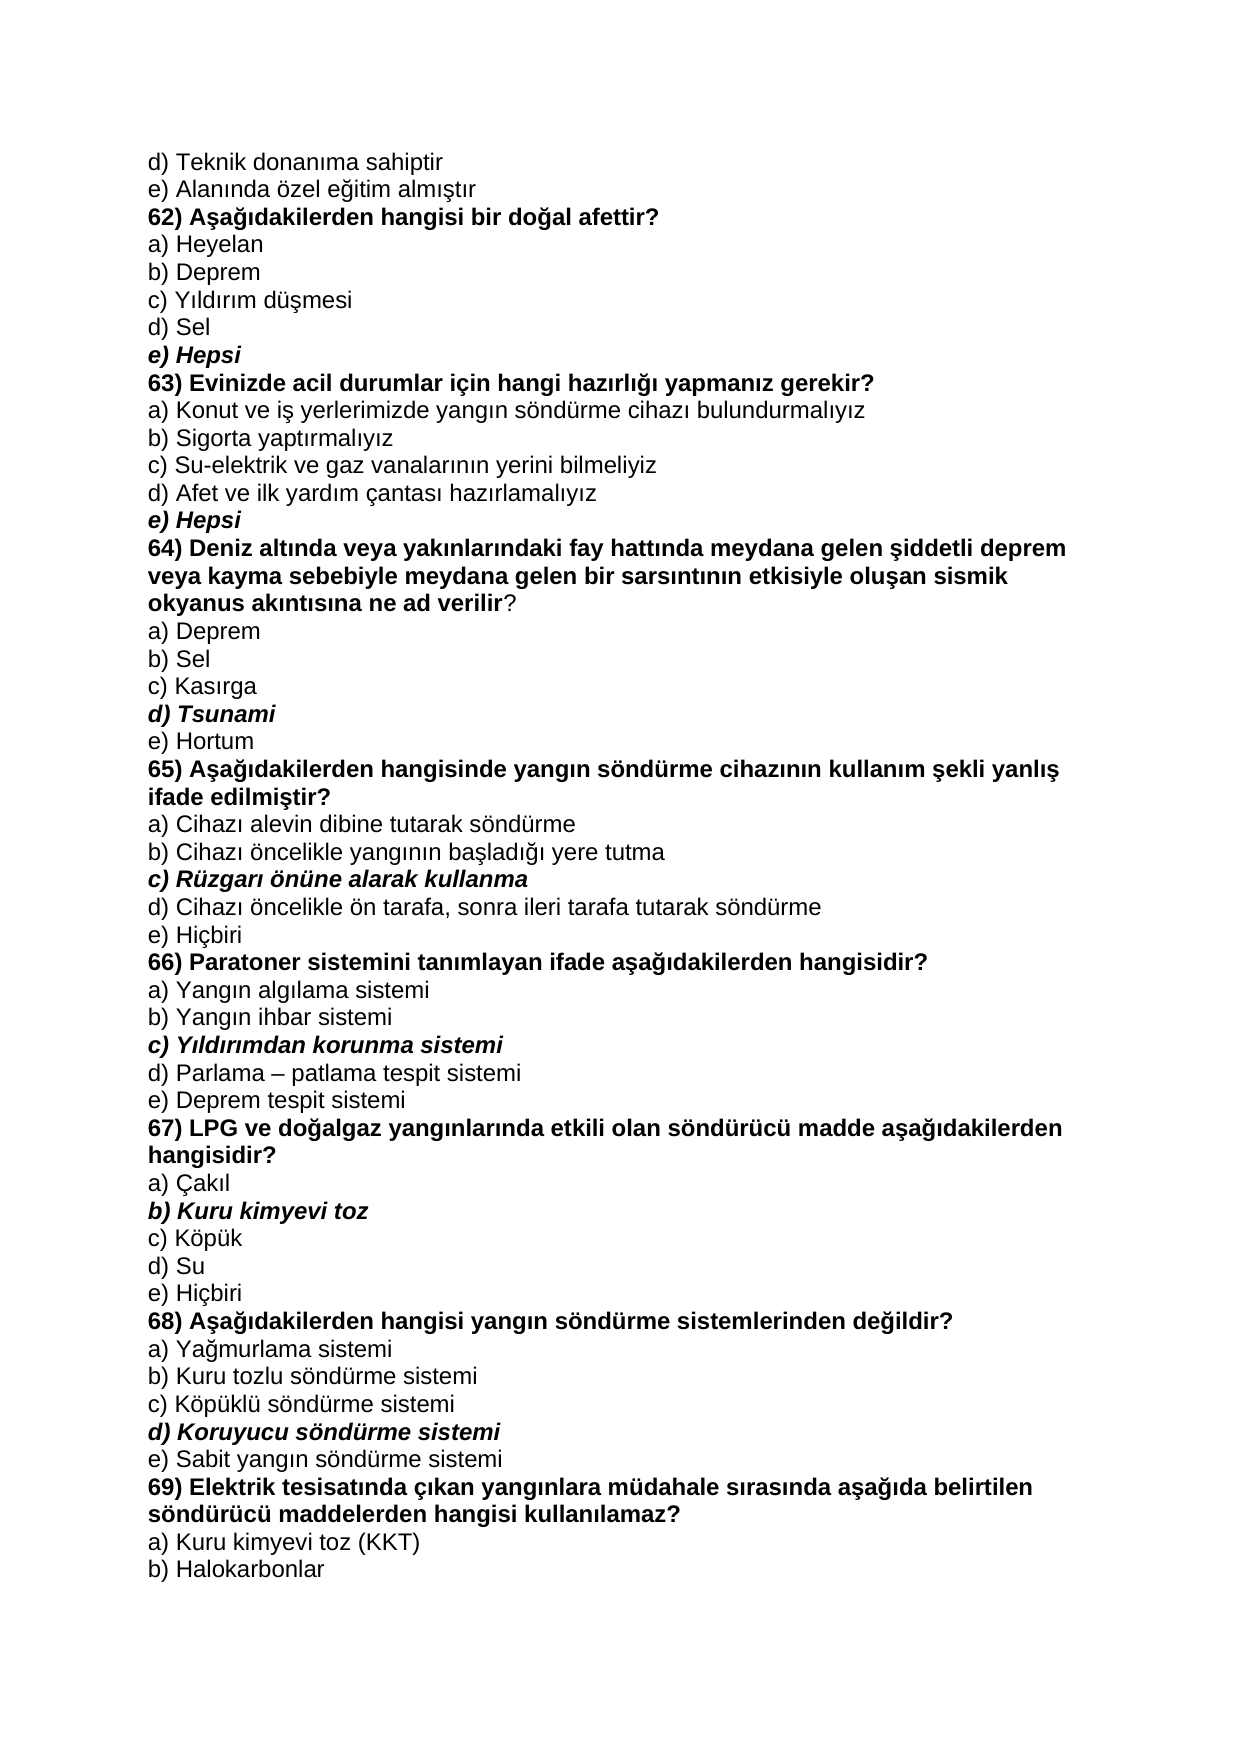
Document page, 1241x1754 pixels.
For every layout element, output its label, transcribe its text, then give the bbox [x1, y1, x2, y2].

text 65) Aşağıdakilerden hangisinde yangın söndürme cihazının kullanım şekli yanlış ifade edilmiştir? a) Cihazı alevin dibine tutarak söndürme b) Cihazı öncelikle yangının başladığı yere tutma c) Rüzgarı önüne alarak kullanma d) Cihazı öncelikle ön tarafa, sonra ileri tarafa tutarak söndürme e) Hiçbiri [148, 755, 1093, 948]
text 66) Paratoner sistemini tanımlayan ifade aşağıdakilerden hangisidir? a) Yangın algılama sistemi b) Yangın ihbar sistemi c) Yıldırımdan korunma sistemi d) Parlama – patlama tespit sistemi e) Deprem tespit sistemi [148, 948, 1093, 1114]
text 68) Aşağıdakilerden hangisi yangın söndürme sistemlerinden değildir? a) Yağmurlama sistemi b) Kuru tozlu söndürme sistemi c) Köpüklü söndürme sistemi d) Koruyucu söndürme sistemi e) Sabit yangın söndürme sistemi [148, 1307, 1093, 1473]
text 67) LPG ve doğalgaz yangınlarında etkili olan söndürücü madde aşağıdakilerden hangisidir? a) Çakıl b) Kuru kimyevi toz c) Köpük d) Su e) Hiçbiri [148, 1114, 1093, 1307]
text 62) Aşağıdakilerden hangisi bir doğal afettir? a) Heyelan b) Deprem c) Yıldırım düşmesi d) Sel e) Hepsi [148, 203, 1093, 368]
text 63) Evinizde acil durumlar için hangi hazırlığı yapmanız gerekir? a) Konut ve iş yerlerimizde yangın söndürme cihazı bulundurmalıyız b) Sigorta yaptırmalıyız c) Su-elektrik ve gaz vanalarının yerini bilmeliyiz d) Afet ve ilk yardım çantası hazırlamalıyız e) Hepsi [148, 368, 1093, 534]
text 64) Deniz altında veya yakınlarındaki fay hattında meydana gelen şiddetli deprem veya kayma sebebiyle meydana gelen bir sarsıntının etkisiyle oluşan sismik okyanus akıntısına ne ad verilir? a) Deprem b) Sel c) Kasırga d) Tsunami e) Hortum [148, 534, 1093, 755]
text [148, 148, 1093, 203]
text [148, 1473, 1093, 1583]
